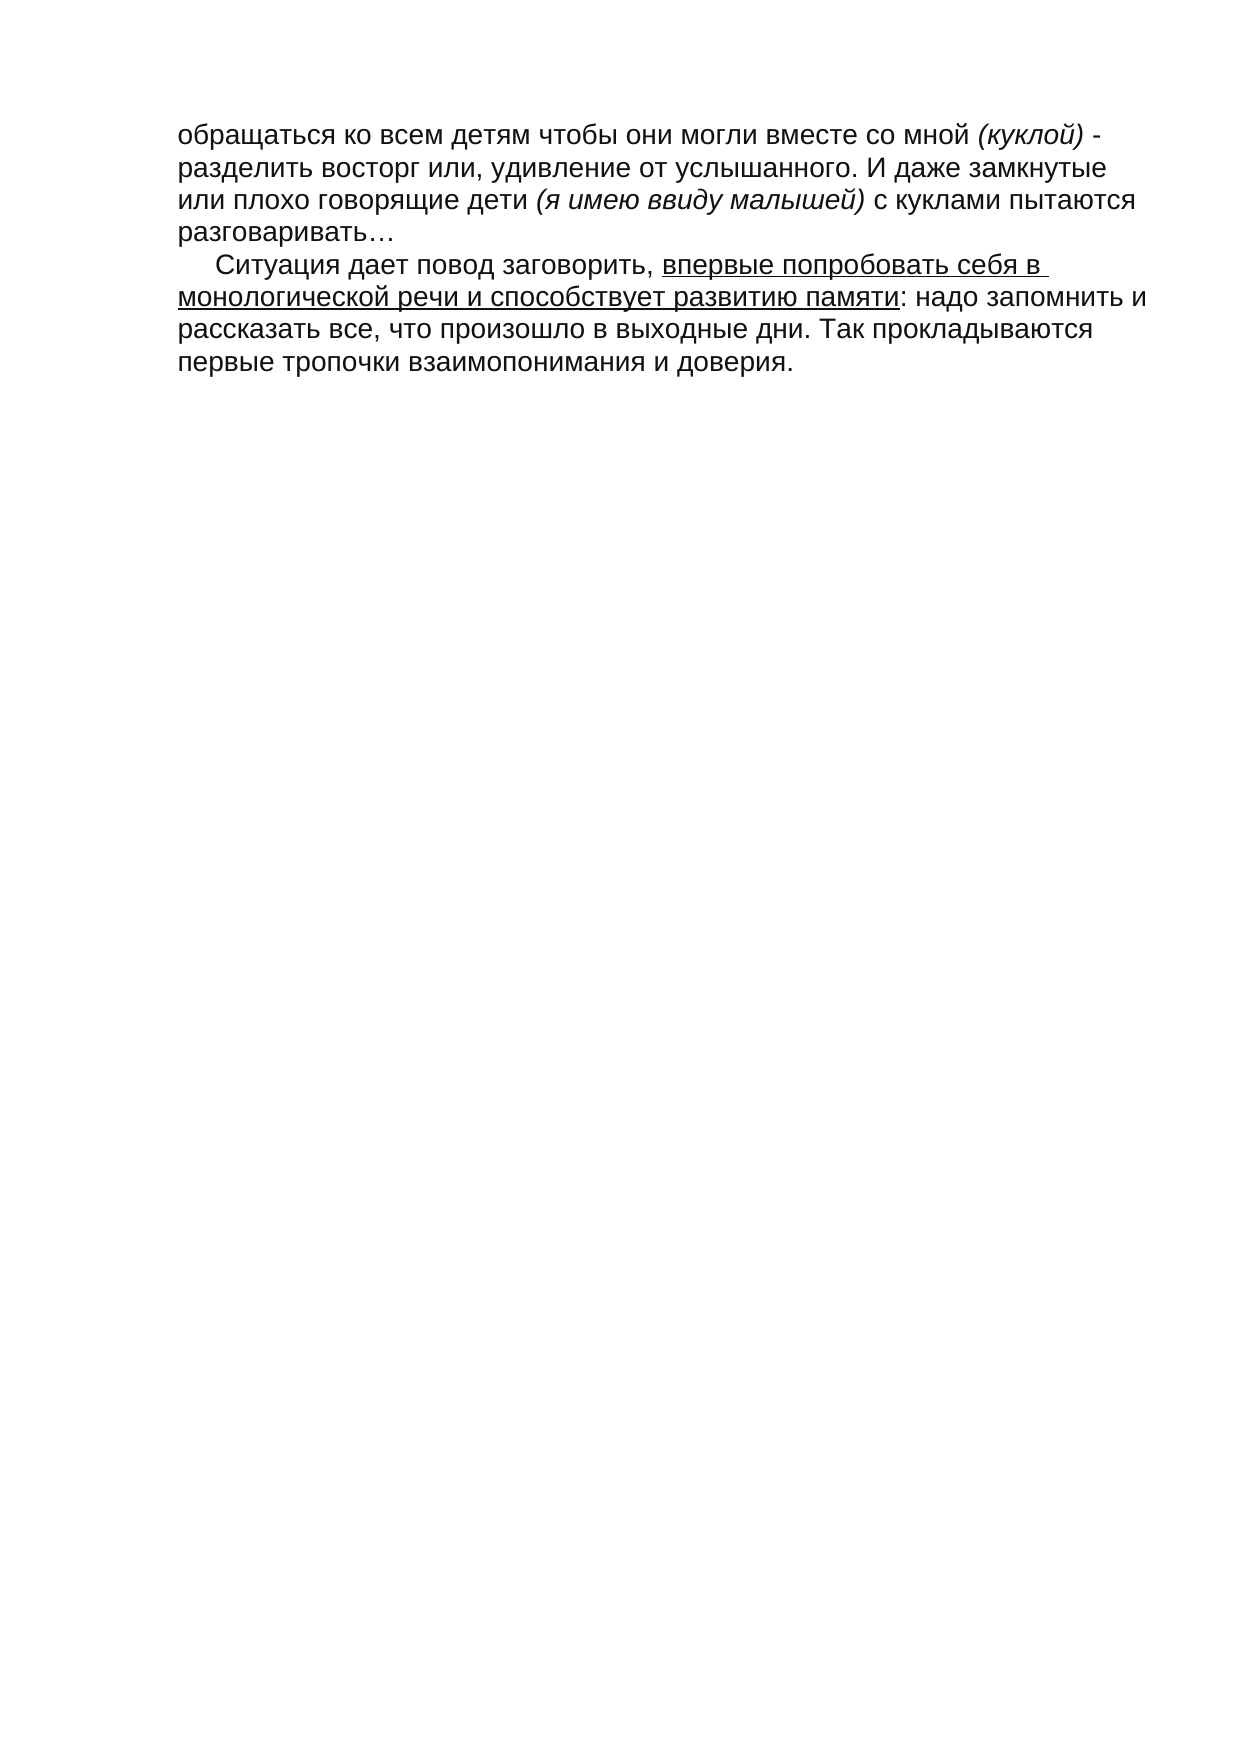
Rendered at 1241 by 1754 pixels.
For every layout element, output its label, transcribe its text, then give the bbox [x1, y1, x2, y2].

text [177, 118, 1152, 248]
text Ситуация дает повод заговорить, впервые попробовать себя в монологической речи и способствует развитию памяти: надо запомнить и рассказать все, что произошло в выходные дни. Так прокладываются первые тропочки взаимопонимания и доверия. [177, 248, 1152, 377]
